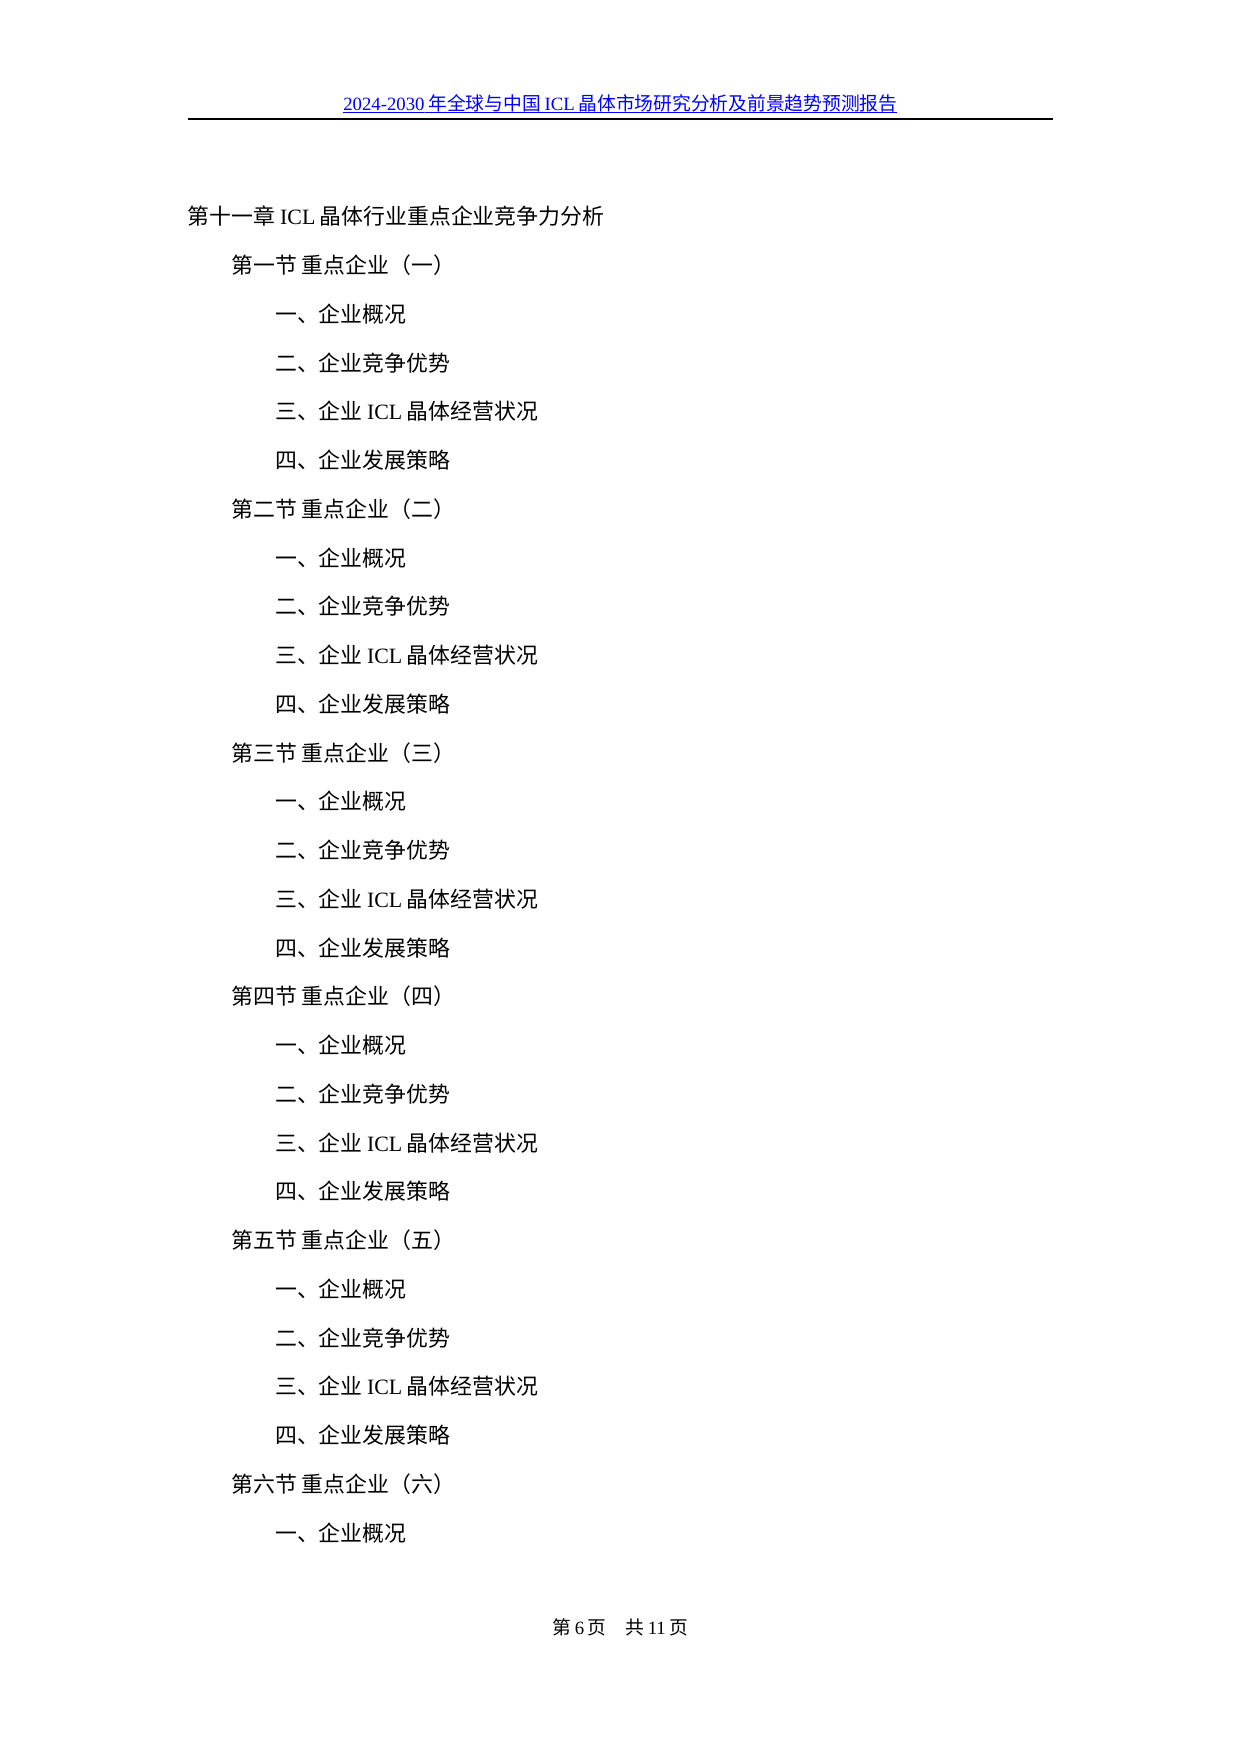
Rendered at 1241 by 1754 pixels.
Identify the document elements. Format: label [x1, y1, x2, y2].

text [187, 150, 1053, 1548]
